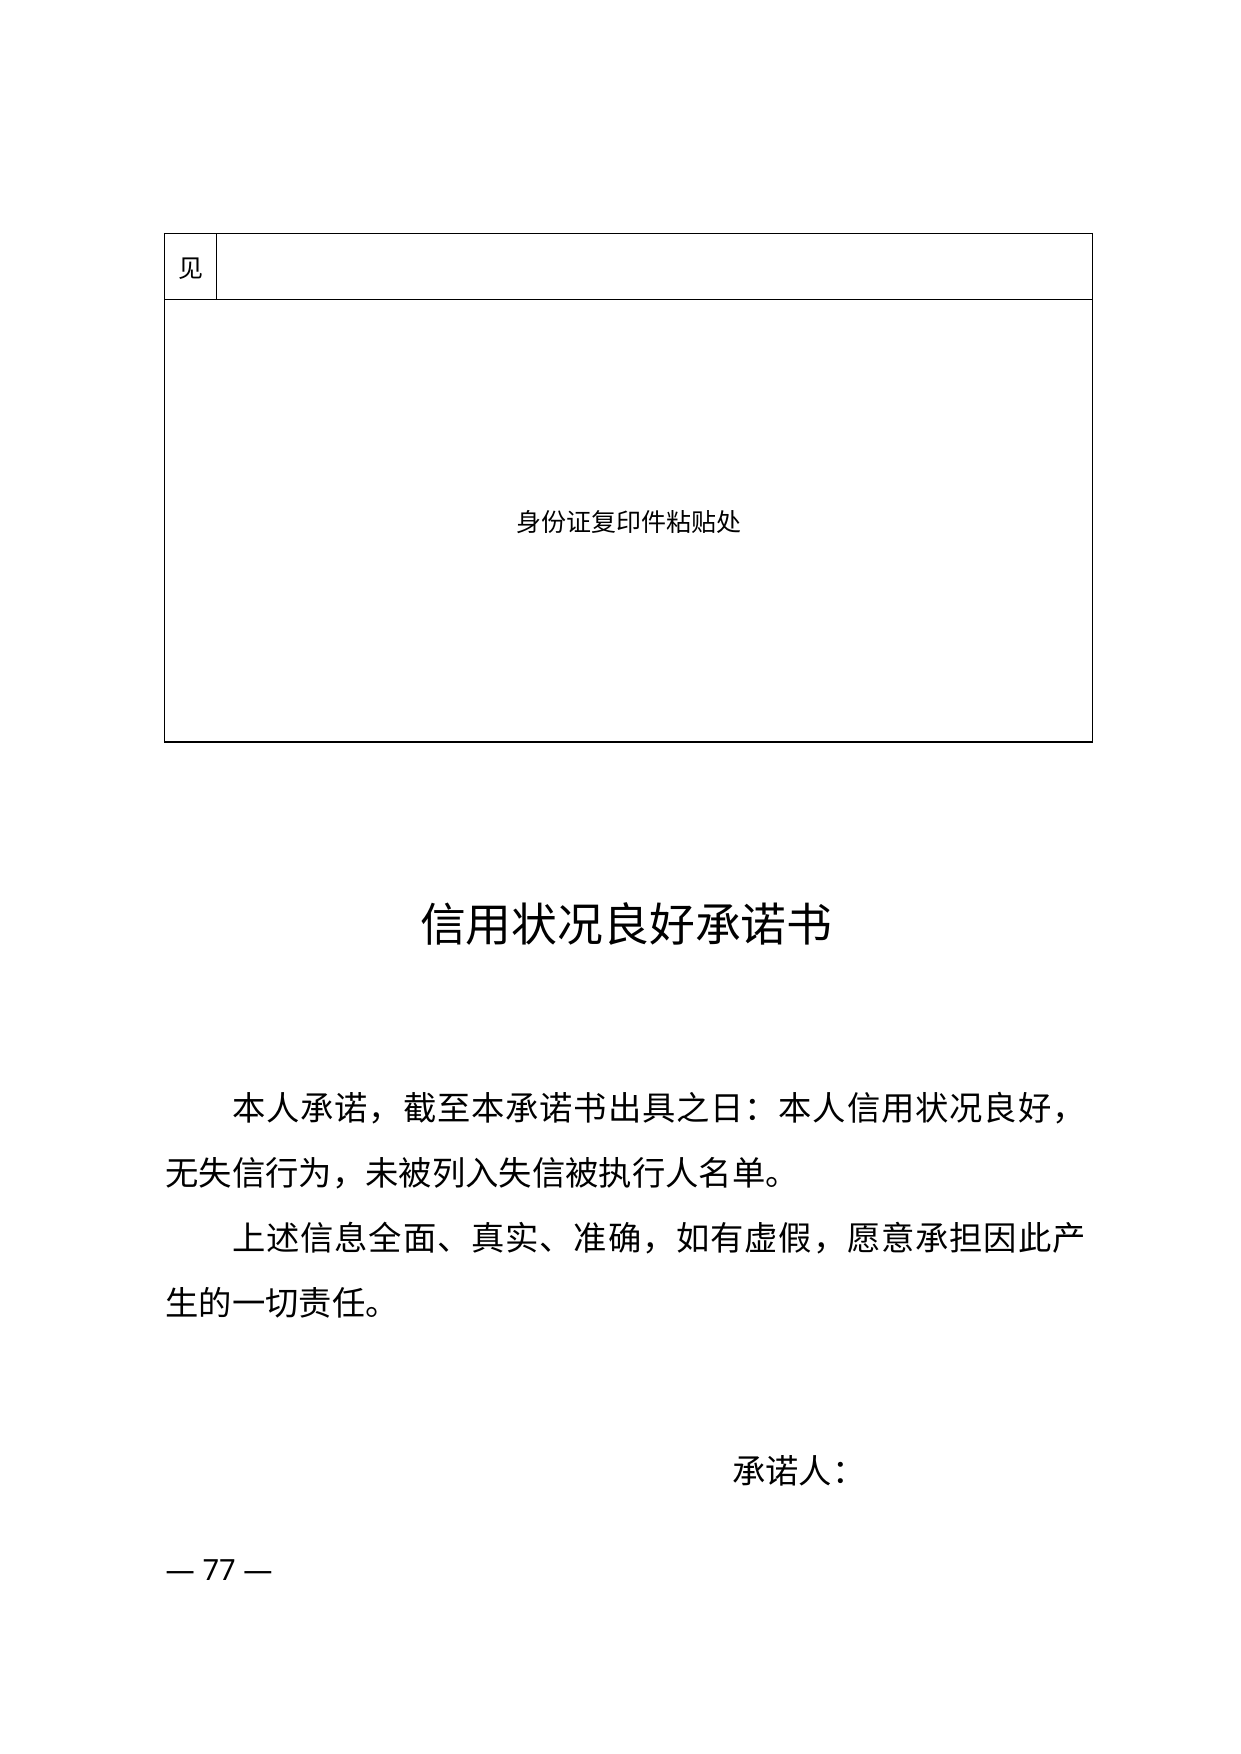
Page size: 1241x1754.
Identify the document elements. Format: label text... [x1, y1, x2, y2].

table_cell 身份证复印件粘贴处 [165, 300, 1092, 741]
text 本人承诺，截至本承诺书出具之日：本人信用状况良好，无失信行为，未被列入失信被执行人名单。 [165, 1073, 1087, 1203]
text 上述信息全面、真实、准确，如有虚假，愿意承担因此产生的一切责任。 [165, 1203, 1087, 1333]
table_cell 人事关系所在单位意见 [165, 234, 216, 299]
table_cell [217, 234, 1092, 299]
text 信用状况良好承诺书 [165, 872, 1087, 970]
text 承诺人： [165, 1436, 1087, 1501]
